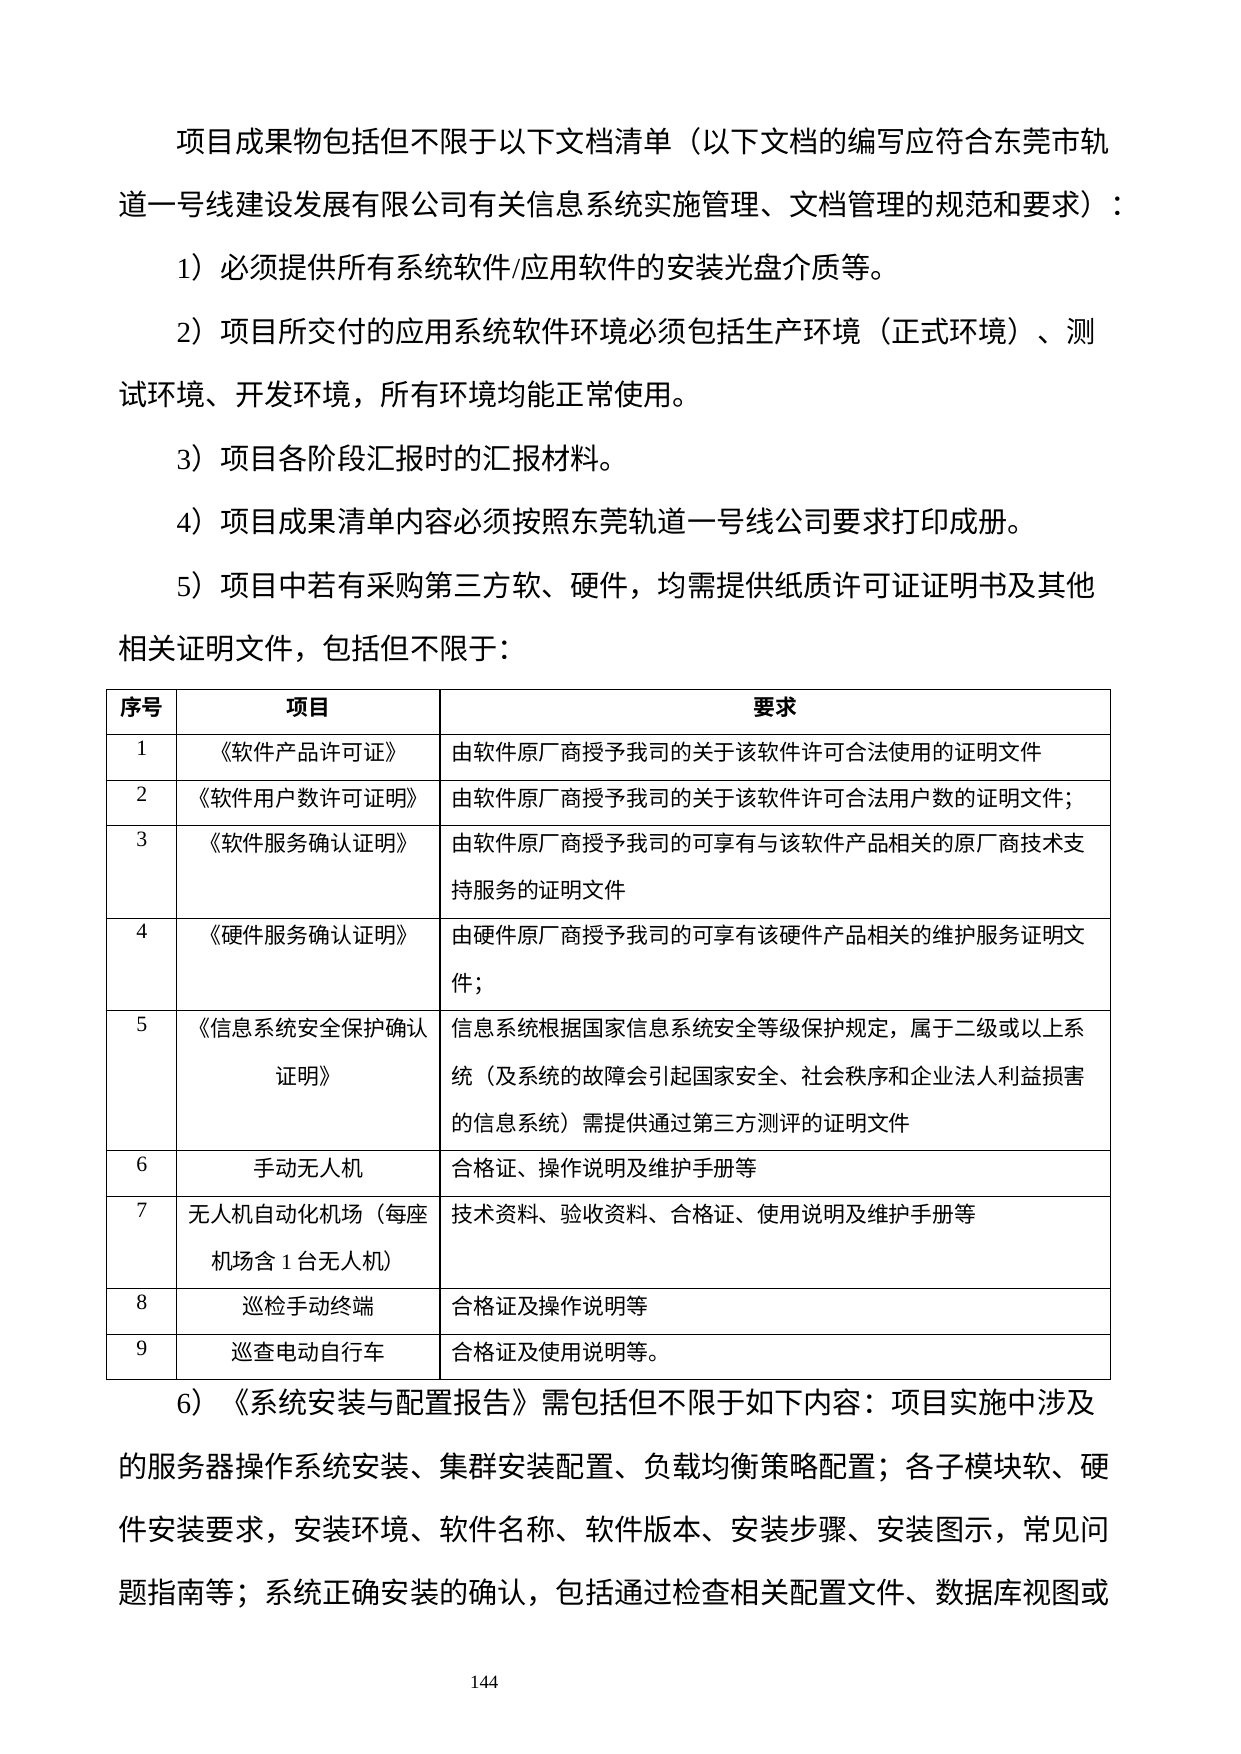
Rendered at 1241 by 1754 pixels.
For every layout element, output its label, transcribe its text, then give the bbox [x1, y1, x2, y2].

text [118, 1380, 1122, 1612]
text 项目成果物包括但不限于以下文档清单（以下文档的编写应符合东莞市轨道一号线建设发展有限公司有关信息系统实施管理、文档管理的规范和要求）： [118, 118, 1122, 224]
text 5）项目中若有采购第三方软、硬件，均需提供纸质许可证证明书及其他相关证明文件，包括但不限于： [118, 562, 1122, 668]
table_header 要求 [441, 690, 1110, 734]
table_cell 无人机自动化机场（每座机场含1台无人机） [177, 1197, 439, 1288]
table_cell 3 [107, 826, 176, 917]
table_cell 巡检手动终端 [177, 1289, 439, 1333]
table_cell 合格证及操作说明等 [441, 1289, 1110, 1333]
table_cell 手动无人机 [177, 1151, 439, 1196]
table_cell 《软件产品许可证》 [177, 735, 439, 779]
text 3）项目各阶段汇报时的汇报材料。 [118, 435, 1122, 478]
table_cell 《信息系统安全保护确认证明》 [177, 1011, 439, 1150]
table_header 序号 [107, 690, 176, 734]
table_cell 2 [107, 781, 176, 825]
table_cell 《硬件服务确认证明》 [177, 919, 439, 1010]
table_cell 7 [107, 1197, 176, 1288]
table_cell 《软件用户数许可证明》 [177, 781, 439, 825]
table_cell 4 [107, 919, 176, 1010]
table_cell 由硬件原厂商授予我司的可享有该硬件产品相关的维护服务证明文件； [441, 919, 1110, 1010]
table_cell 由软件原厂商授予我司的可享有与该软件产品相关的原厂商技术支持服务的证明文件 [441, 826, 1110, 917]
table_cell 合格证、操作说明及维护手册等 [441, 1151, 1110, 1196]
table_cell 《软件服务确认证明》 [177, 826, 439, 917]
table_cell 技术资料、验收资料、合格证、使用说明及维护手册等 [441, 1197, 1110, 1288]
table_cell 合格证及使用说明等。 [441, 1335, 1110, 1379]
table_cell 信息系统根据国家信息系统安全等级保护规定，属于二级或以上系统（及系统的故障会引起国家安全、社会秩序和企业法人利益损害的信息系统）需提供通过第三方测评的证明文件 [441, 1011, 1110, 1150]
table_cell 5 [107, 1011, 176, 1150]
text 2）项目所交付的应用系统软件环境必须包括生产环境（正式环境）、测试环境、开发环境，所有环境均能正常使用。 [118, 308, 1122, 414]
text 4）项目成果清单内容必须按照东莞轨道一号线公司要求打印成册。 [118, 499, 1122, 541]
text 1）必须提供所有系统软件/应用软件的安装光盘介质等。 [118, 245, 1122, 287]
table_cell 1 [107, 735, 176, 779]
table_cell 9 [107, 1335, 176, 1379]
table_header 项目 [177, 690, 439, 734]
table_cell 巡查电动自行车 [177, 1335, 439, 1379]
table_cell 由软件原厂商授予我司的关于该软件许可合法用户数的证明文件； [441, 781, 1110, 825]
table_cell 8 [107, 1289, 176, 1333]
table_cell 由软件原厂商授予我司的关于该软件许可合法使用的证明文件 [441, 735, 1110, 779]
table_cell 6 [107, 1151, 176, 1196]
